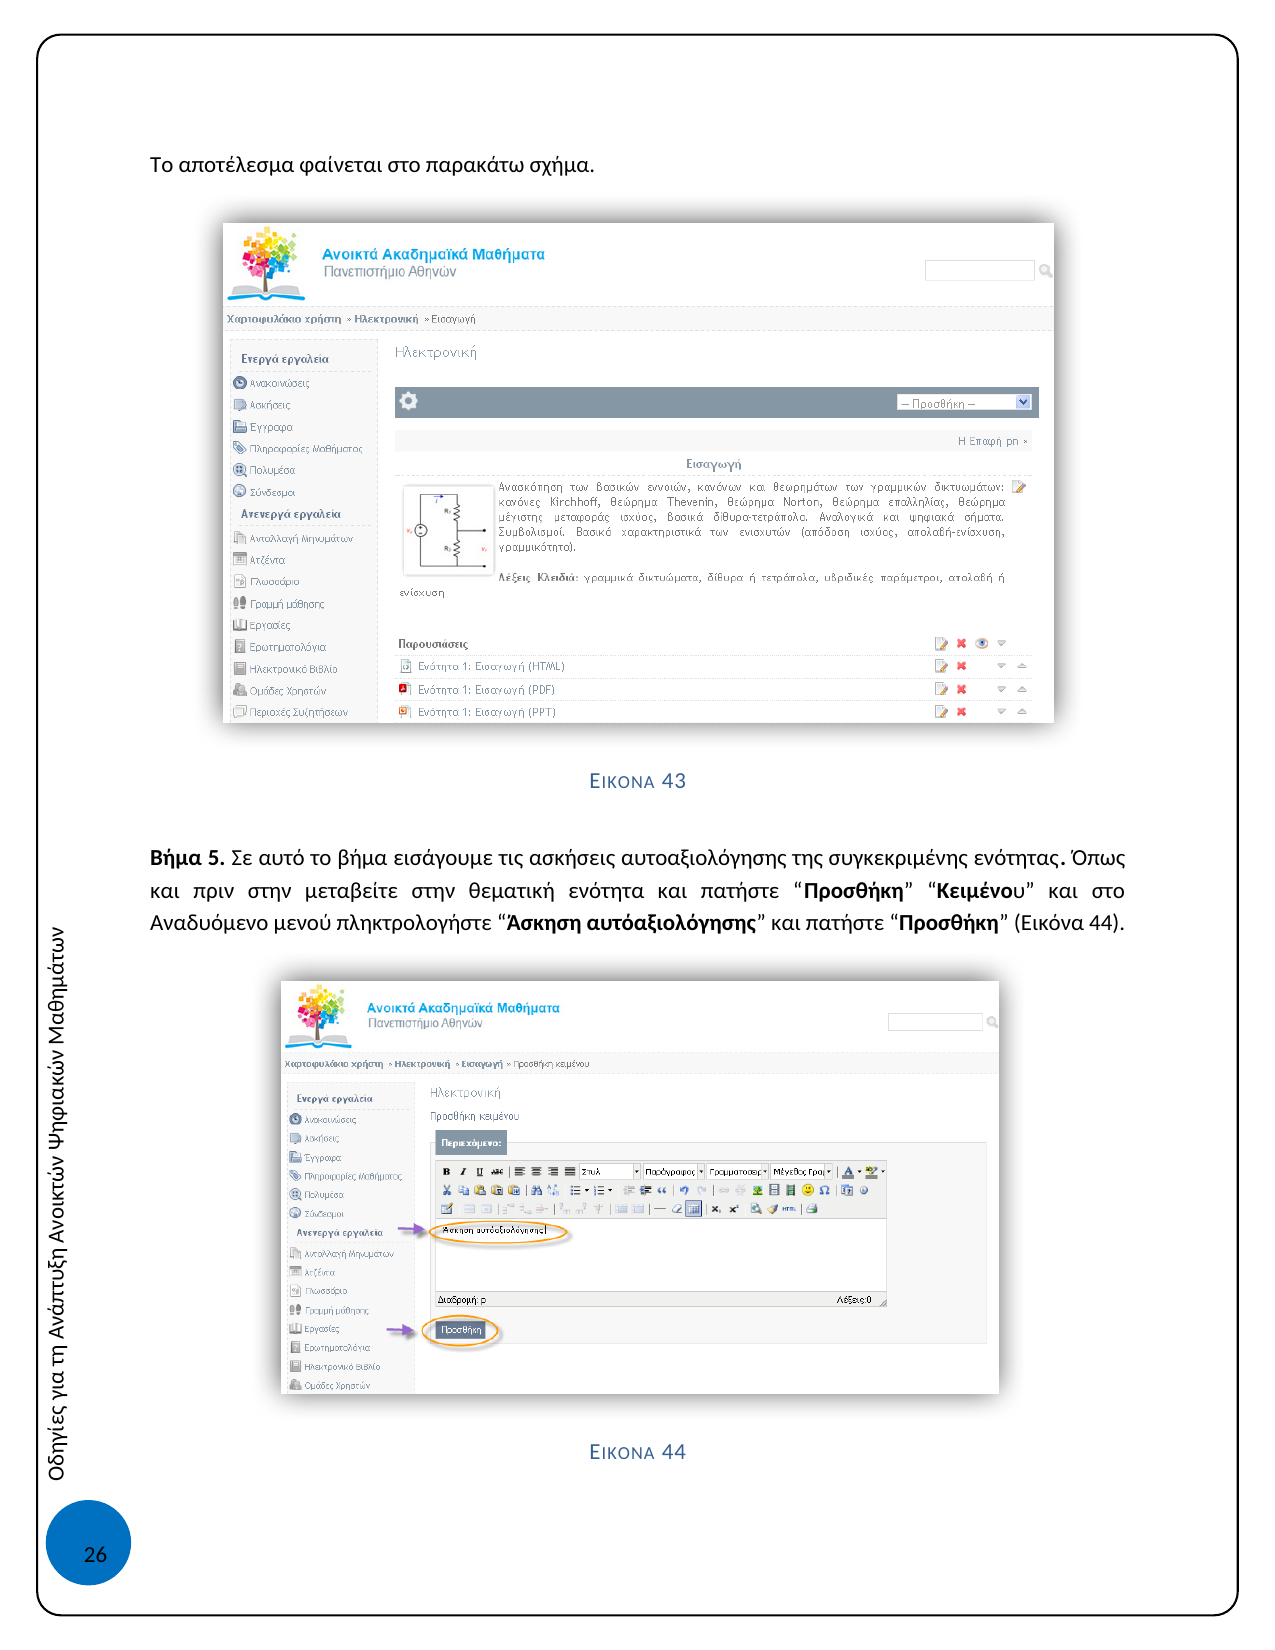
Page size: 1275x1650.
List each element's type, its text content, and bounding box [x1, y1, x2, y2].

picture [223, 223, 1054, 723]
picture [281, 981, 999, 1394]
text Το αποτέλεσμα φαίνεται στο παρακάτω σχήμα. [150, 150, 1125, 178]
text Εικόνα 43 [150, 767, 1125, 795]
text Βήμα 5. Σε αυτό το βήμα εισάγουμε τις ασκήσεις αυτοαξιολόγησης της συγκεκριμένης ενότητας. Όπως και πριν στην μεταβείτε στην θεματική ενότητα και πατήστε “Προσθήκη” “Κειμένου” και στο Αναδυόμενο μενού πληκτρολογήστε “Άσκηση αυτόαξιολόγησης” και πατήστε “Προσθήκη” (Εικόνα 44). [150, 843, 1125, 936]
text Εικόνα 44 [150, 1437, 1125, 1465]
